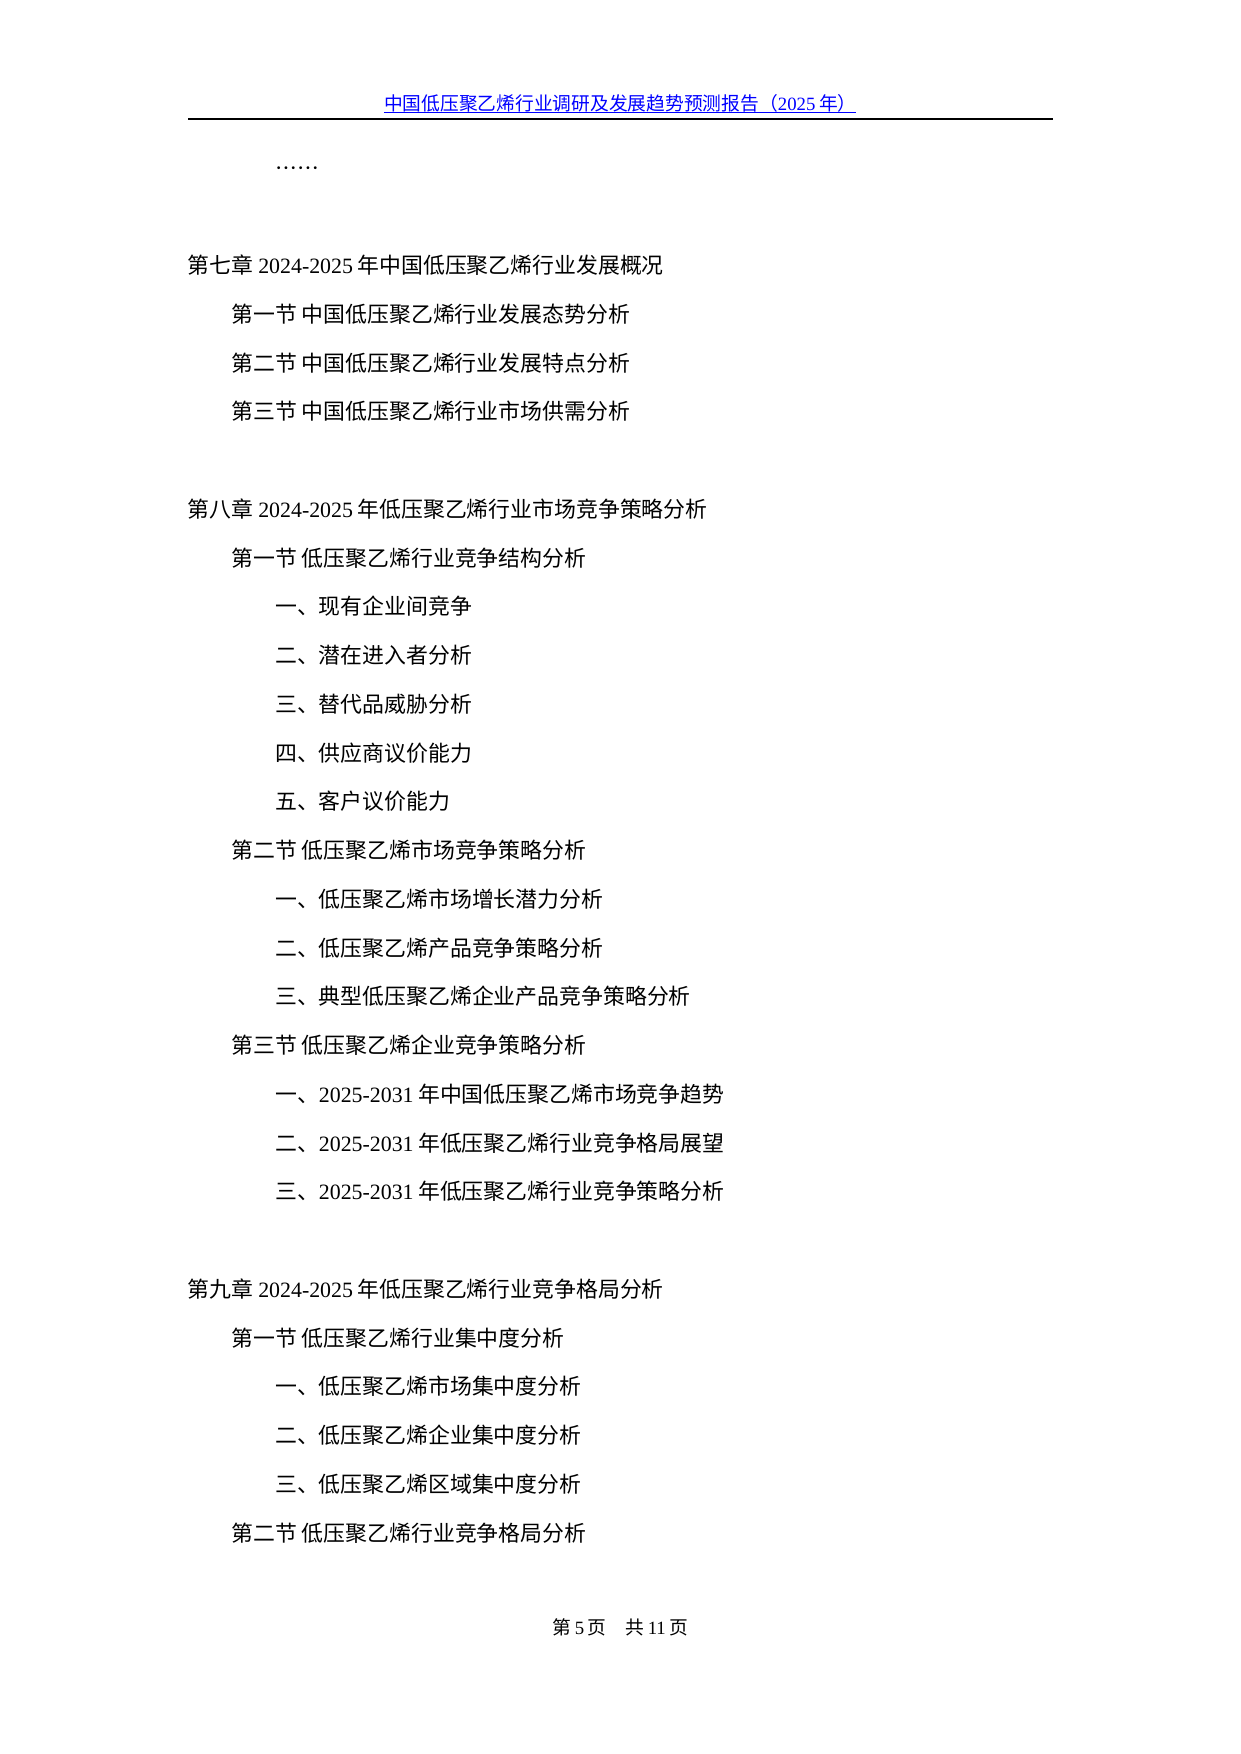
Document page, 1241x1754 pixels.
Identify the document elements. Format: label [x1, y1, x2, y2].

text [187, 150, 1053, 1548]
